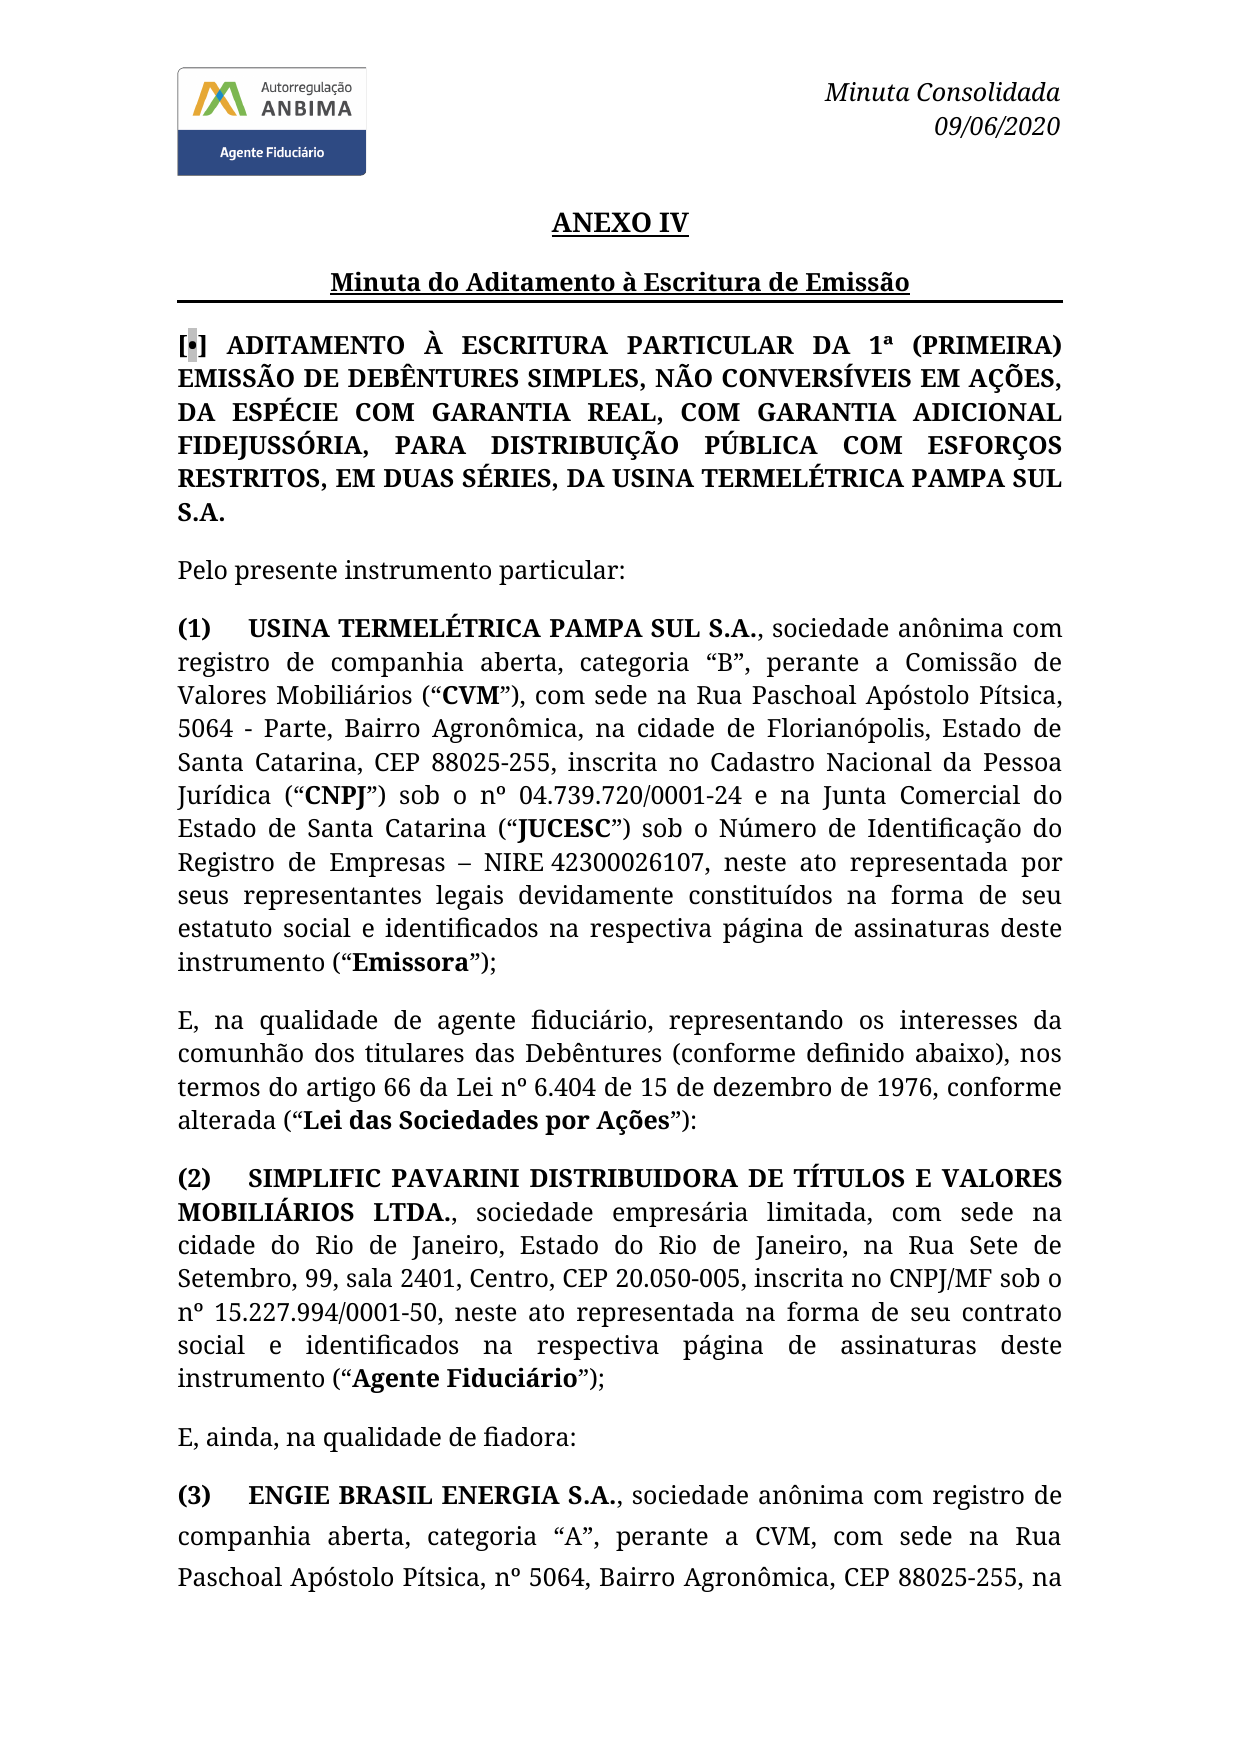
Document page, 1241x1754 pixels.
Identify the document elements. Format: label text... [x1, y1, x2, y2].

list E, na qualidade de agente fiduciário, representando os interesses da comunhão dos titulares das Debêntures (conforme definido abaixo), nos termos do artigo 66 da Lei nº 6.404 de 15 de dezembro de 1976, conforme alterada (“Lei das Sociedades por Ações”): [177, 1003, 1063, 1136]
text [•] ADITAMENTO À ESCRITURA PARTICULAR DA 1ª (PRIMEIRA) EMISSÃO DE DEBÊNTURES SIMPLES, NÃO CONVERSÍVEIS EM AÇÕES, DA ESPÉCIE COM GARANTIA REAL, COM GARANTIA ADICIONAL FIDEJUSSÓRIA, PARA DISTRIBUIÇÃO PÚBLICA COM ESFORÇOS RESTRITOS, EM DUAS SÉRIES, DA USINA TERMELÉTRICA PAMPA SUL S.A. [177, 328, 1063, 528]
text Minuta do Aditamento à Escritura de Emissão [177, 264, 1063, 300]
text ANEXO IV [177, 206, 1063, 239]
text SIMPLIFIC PAVARINI DISTRIBUIDORA DE TÍTULOS E VALORES MOBILIÁRIOS LTDA., sociedade empresária limitada, com sede na cidade do Rio de Janeiro, Estado do Rio de Janeiro, na Rua Sete de Setembro, 99, sala 2401, Centro, CEP 20.050-005, inscrita no CNPJ/MF sob o nº 15.227.994/0001-50, neste ato representada na forma de seu contrato social e identificados na respectiva página de assinaturas deste instrumento (“Agente Fiduciário”); [177, 1161, 1063, 1394]
text Pelo presente instrumento particular: [177, 553, 1117, 586]
list USINA TERMELÉTRICA PAMPA SUL S.A., sociedade anônima com registro de companhia aberta, categoria “B”, perante a Comissão de Valores Mobiliários (“CVM”), com sede na Rua Paschoal Apóstolo Pítsica, 5064 - Parte, Bairro Agronômica, na cidade de Florianópolis, Estado de Santa Catarina, CEP 88025-255, inscrita no Cadastro Nacional da Pessoa Jurídica (“CNPJ”) sob o nº 04.739.720/0001-24 e na Junta Comercial do Estado de Santa Catarina (“JUCESC”) sob o Número de Identificação do Registro de Empresas – NIRE 42300026107, neste ato representada por seus representantes legais devidamente constituídos na forma de seu estatuto social e identificados na respectiva página de assinaturas deste instrumento (“Emissora”); [177, 611, 1063, 978]
picture [177, 67, 367, 176]
text E, ainda, na qualidade de fiadora: [177, 1419, 1063, 1453]
